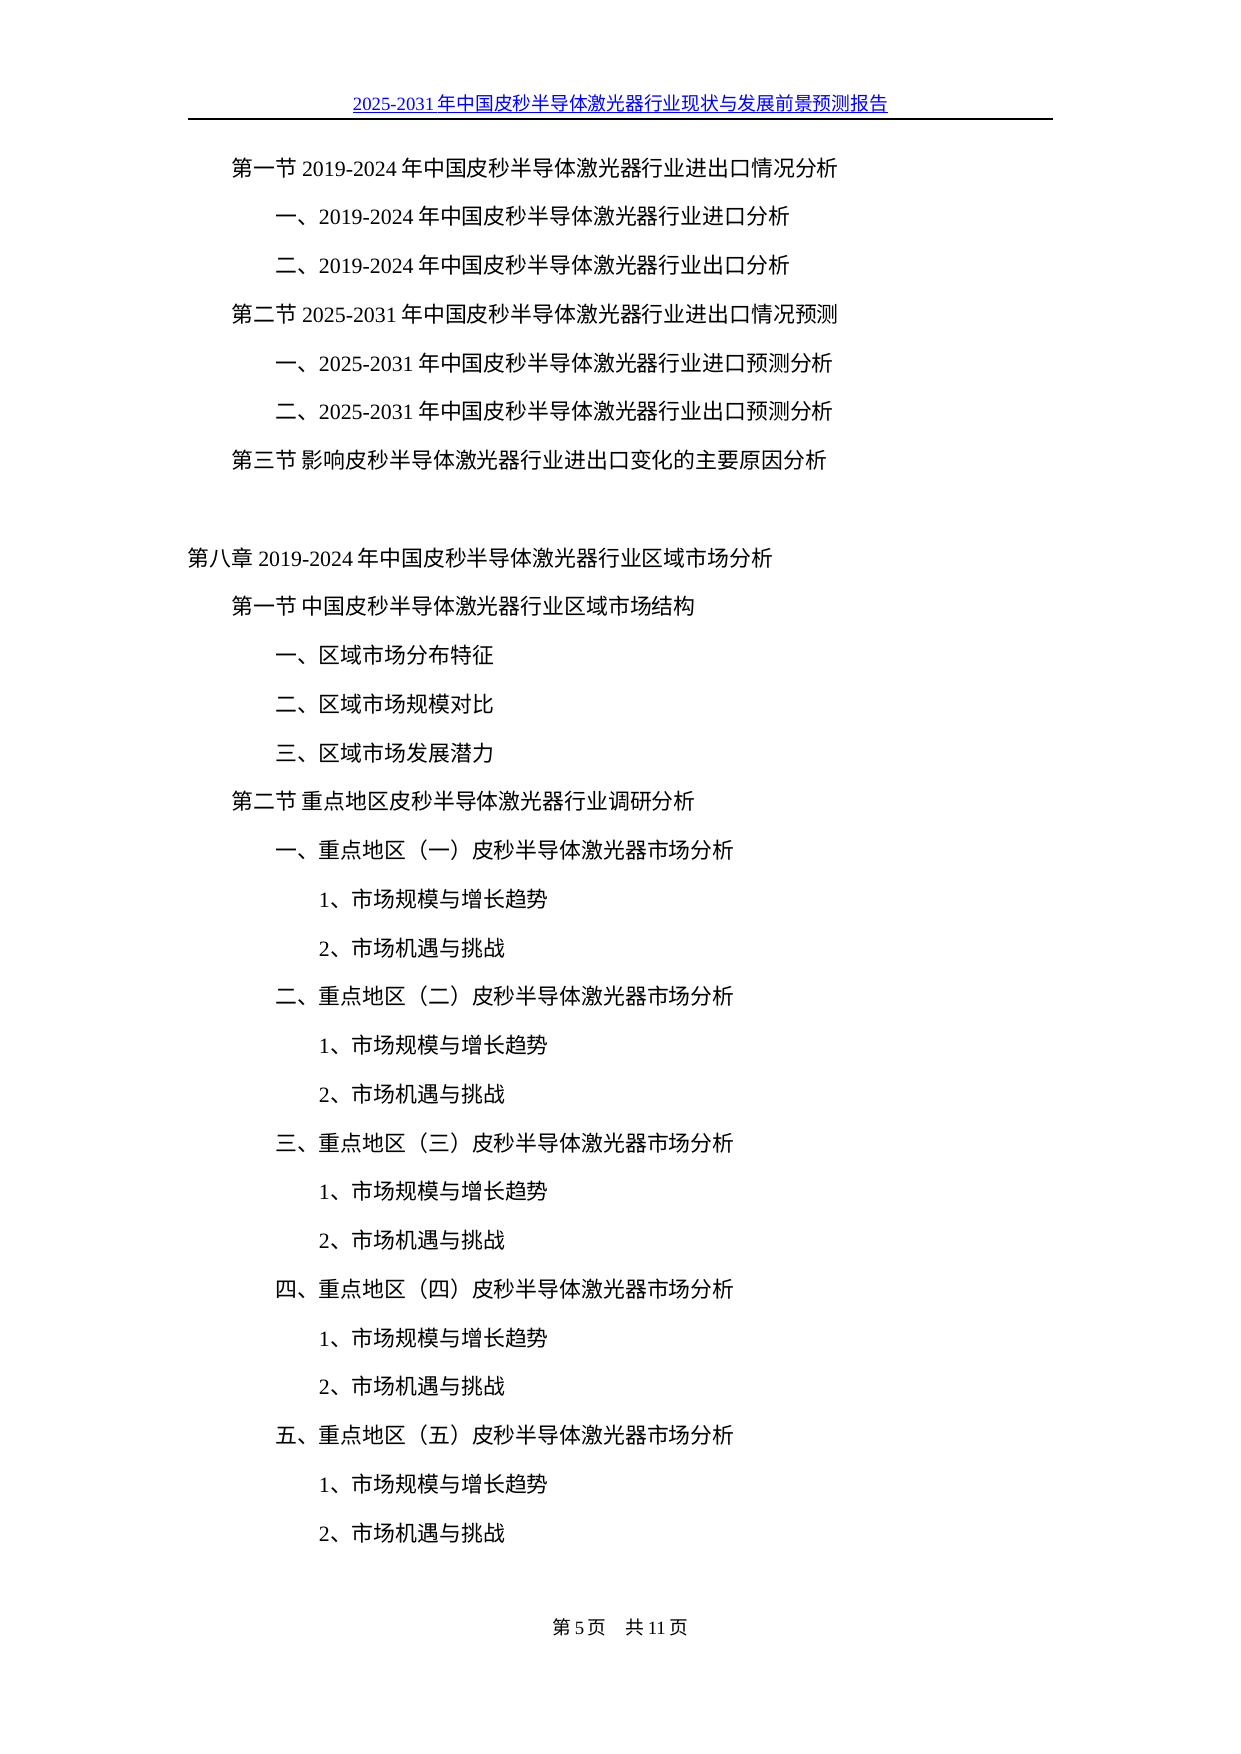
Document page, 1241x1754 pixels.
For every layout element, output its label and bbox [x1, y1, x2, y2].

text [187, 150, 1053, 1548]
